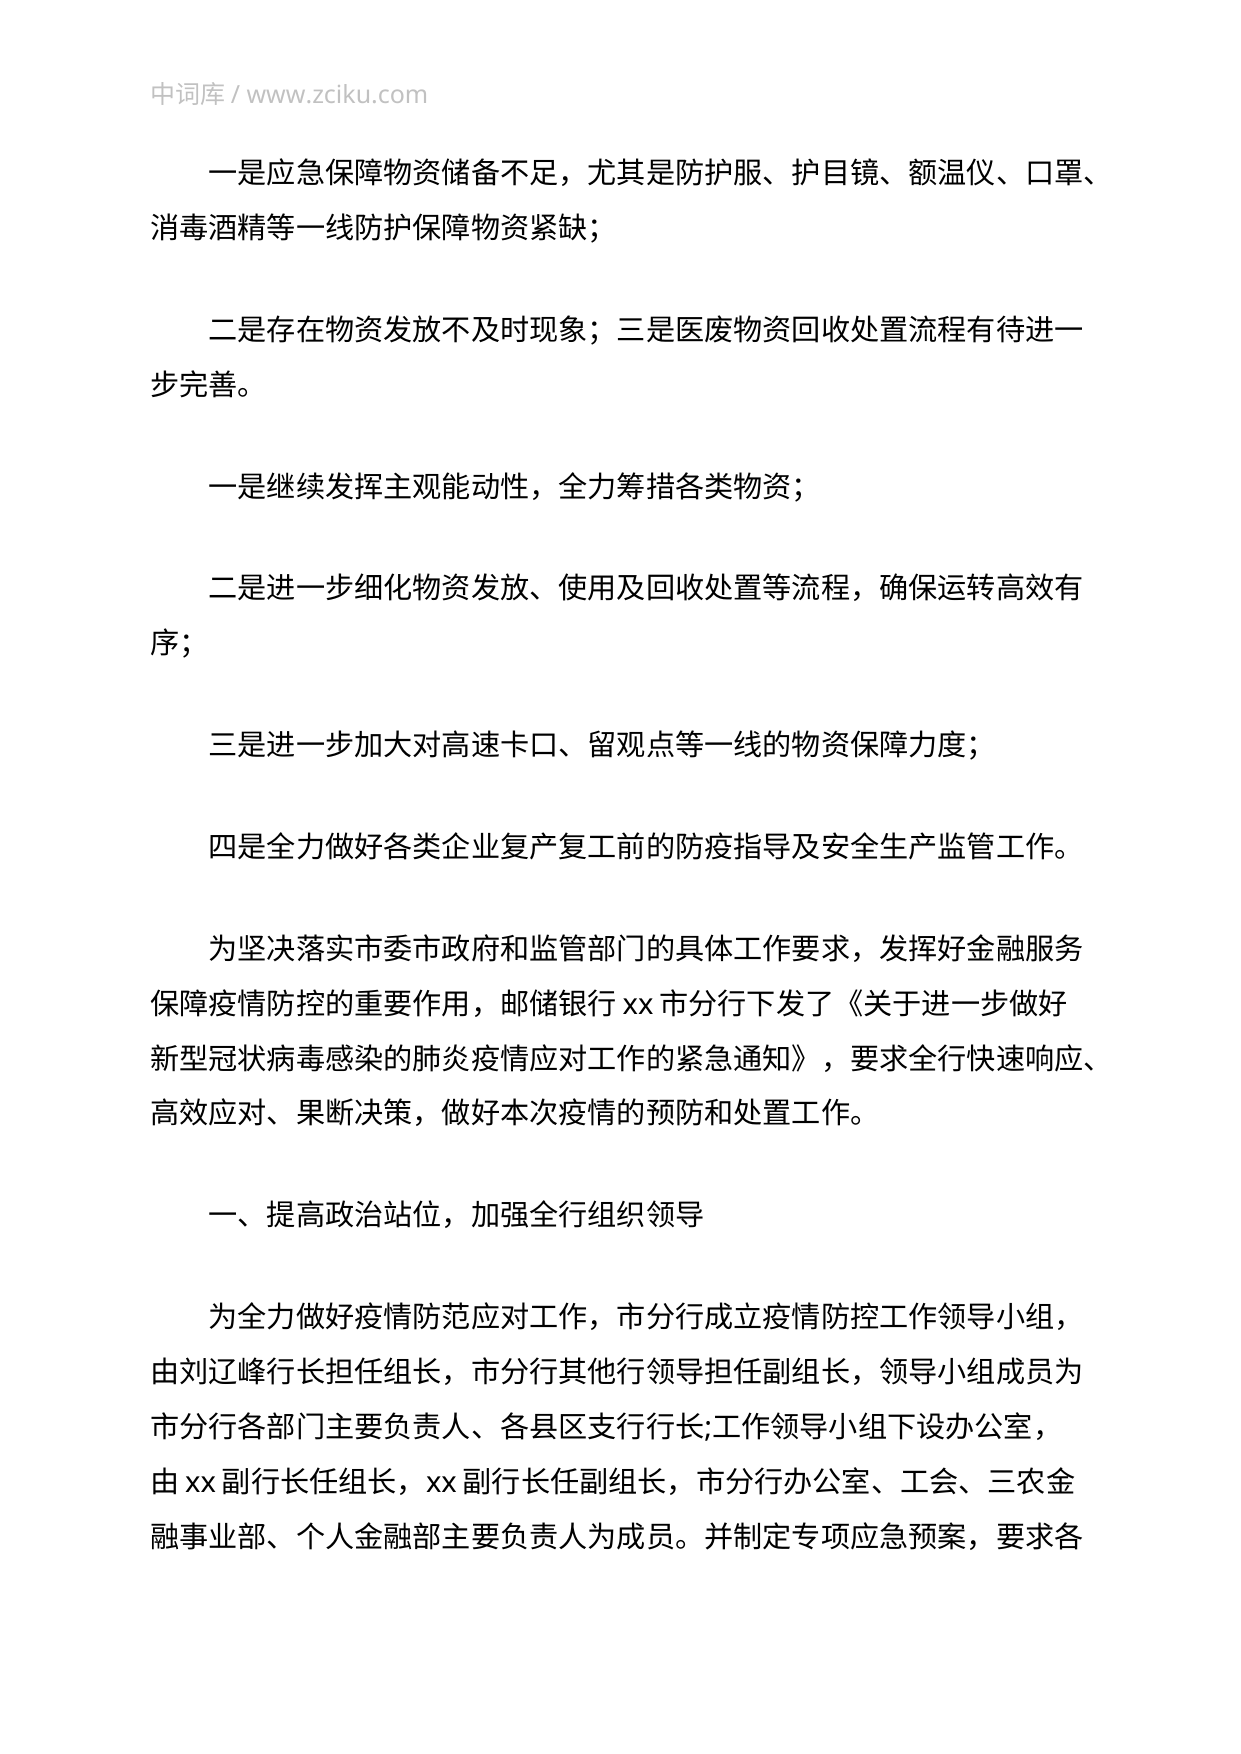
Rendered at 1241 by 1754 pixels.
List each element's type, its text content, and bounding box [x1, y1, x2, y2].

text 为坚决落实市委市政府和监管部门的具体工作要求，发挥好金融服务保障疫情防控的重要作用，邮储银行xx市分行下发了《关于进一步做好新型冠状病毒感染的肺炎疫情应对工作的紧急通知》，要求全行快速响应、高效应对、果断决策，做好本次疫情的预防和处置工作。 [150, 925, 1090, 1132]
text 一是应急保障物资储备不足，尤其是防护服、护目镜、额温仪、口罩、消毒酒精等一线防护保障物资紧缺； [150, 150, 1090, 247]
text 二是存在物资发放不及时现象；三是医废物资回收处置流程有待进一步完善。 [150, 307, 1090, 404]
text 一、提高政治站位，加强全行组织领导 [150, 1192, 1090, 1234]
text 二是进一步细化物资发放、使用及回收处置等流程，确保运转高效有序； [150, 565, 1090, 662]
text 四是全力做好各类企业复产复工前的防疫指导及安全生产监管工作。 [150, 823, 1090, 866]
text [150, 1294, 1090, 1556]
text 三是进一步加大对高速卡口、留观点等一线的物资保障力度； [150, 722, 1090, 764]
text 一是继续发挥主观能动性，全力筹措各类物资； [150, 463, 1090, 506]
